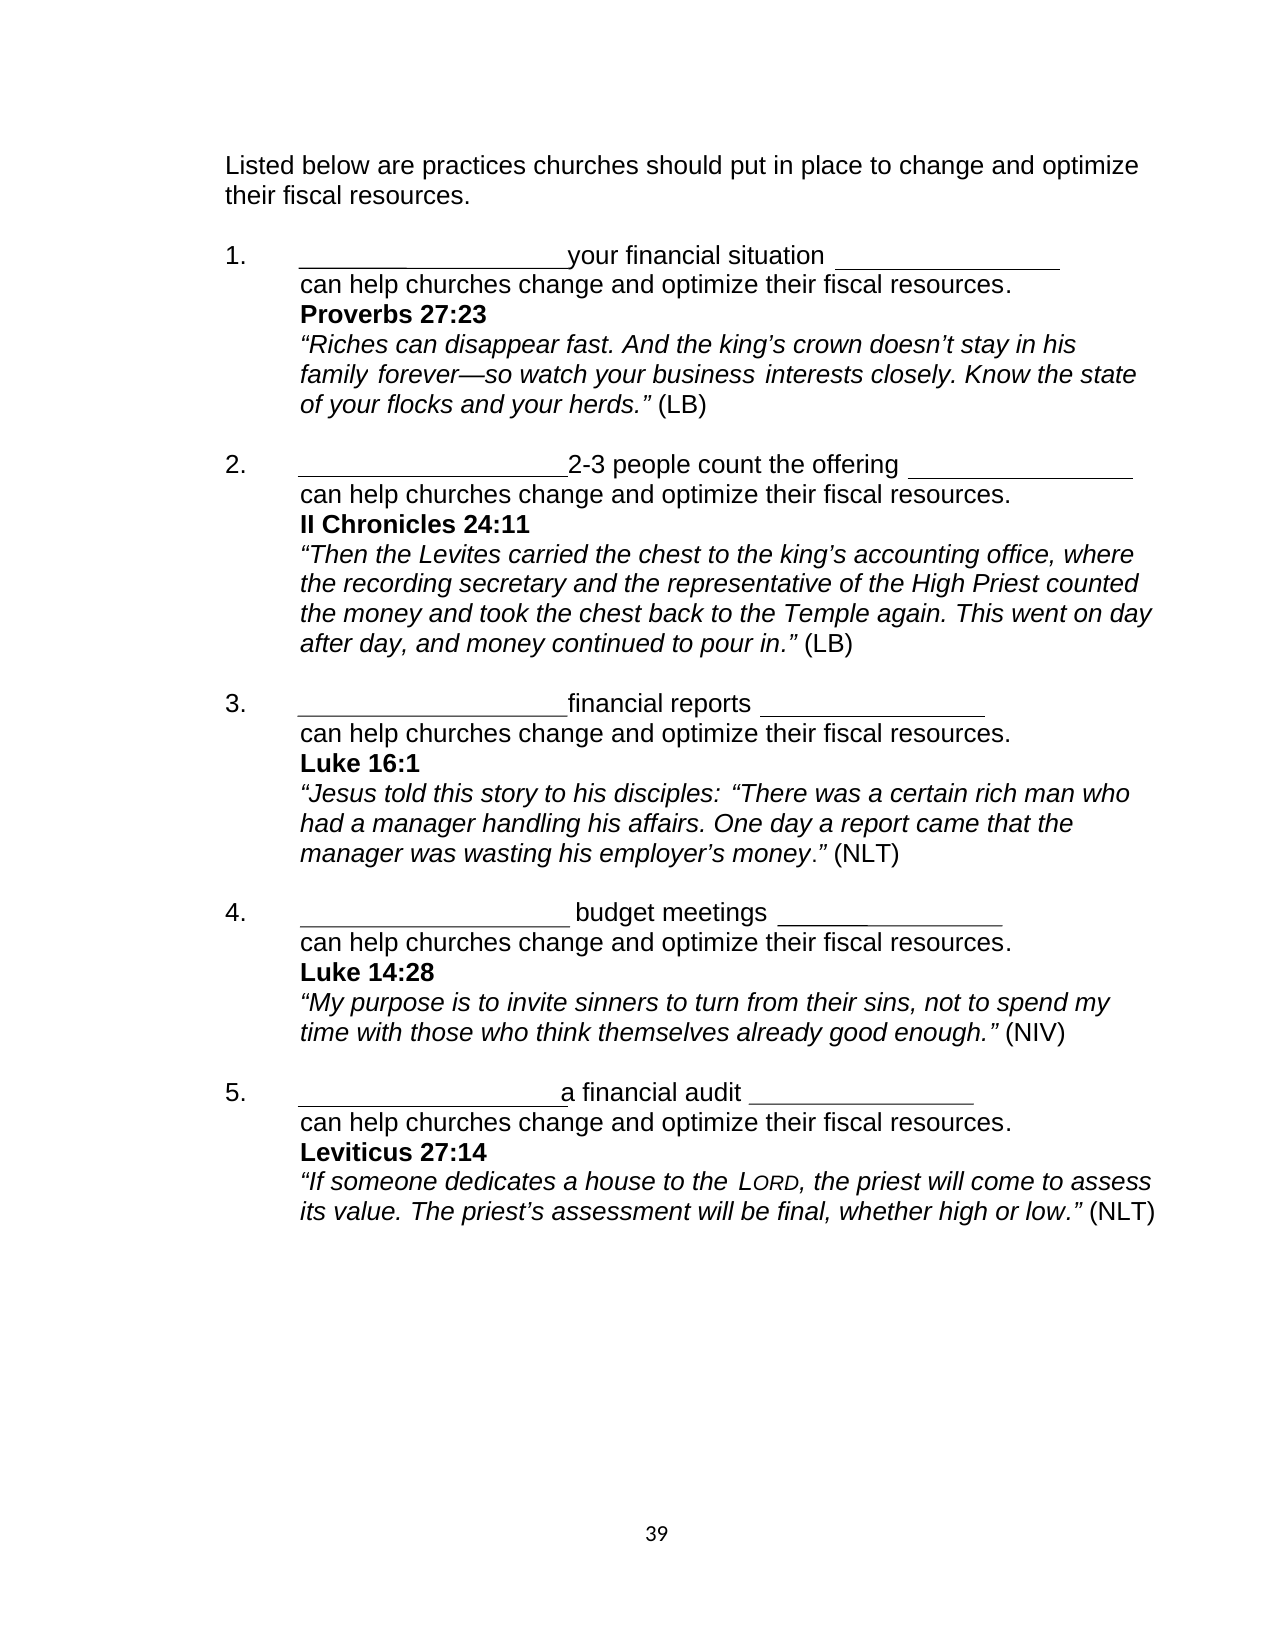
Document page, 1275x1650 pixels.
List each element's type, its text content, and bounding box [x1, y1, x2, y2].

text Luke 16:1 [300, 748, 1162, 778]
text “Riches can disappear fast. And the king’s crown doesn’t stay in his family forever—so watch your business interests closely. Know the state of your flocks and your herds.” (LB) [642, 329, 1162, 419]
text Listed below are practices churches should put in place to change and optimize their fiscal resources. [225, 150, 1162, 210]
text “Jesus told this story to his disciples: “There was a certain rich man who had a manager handling his affairs. One day a report came that the manager was wasting his employer’s money.” (NLT) [811, 778, 1162, 867]
text II Chronicles 24:11 [300, 509, 1162, 539]
text Leviticus 27:14 [300, 1137, 1162, 1166]
list 2-3 people count the offering can help churches change and optimize their fiscal resources. [225, 449, 1162, 509]
list a financial audit can help churches change and optimize their fiscal resources. [225, 1077, 1162, 1137]
text Proverbs 27:23 [300, 299, 1162, 329]
text “Then the Levites carried the chest to the king’s accounting office, where the recording secretary and the representative of the High Priest counted the money and took the chest back to the Temple again. This went on day after day, and money continued to pour in.” (LB) [300, 539, 1162, 658]
list your financial situation can help churches change and optimize their fiscal resources. [225, 240, 1162, 299]
list budget meetings can help churches change and optimize their fiscal resources. [225, 897, 1162, 957]
text Luke 14:28 [300, 957, 1162, 987]
text “My purpose is to invite sinners to turn from their sins, not to spend my time with those who think themselves already good enough.” (NIV) [989, 987, 1162, 1047]
list financial reports can help churches change and optimize their fiscal resources. [225, 688, 1162, 748]
